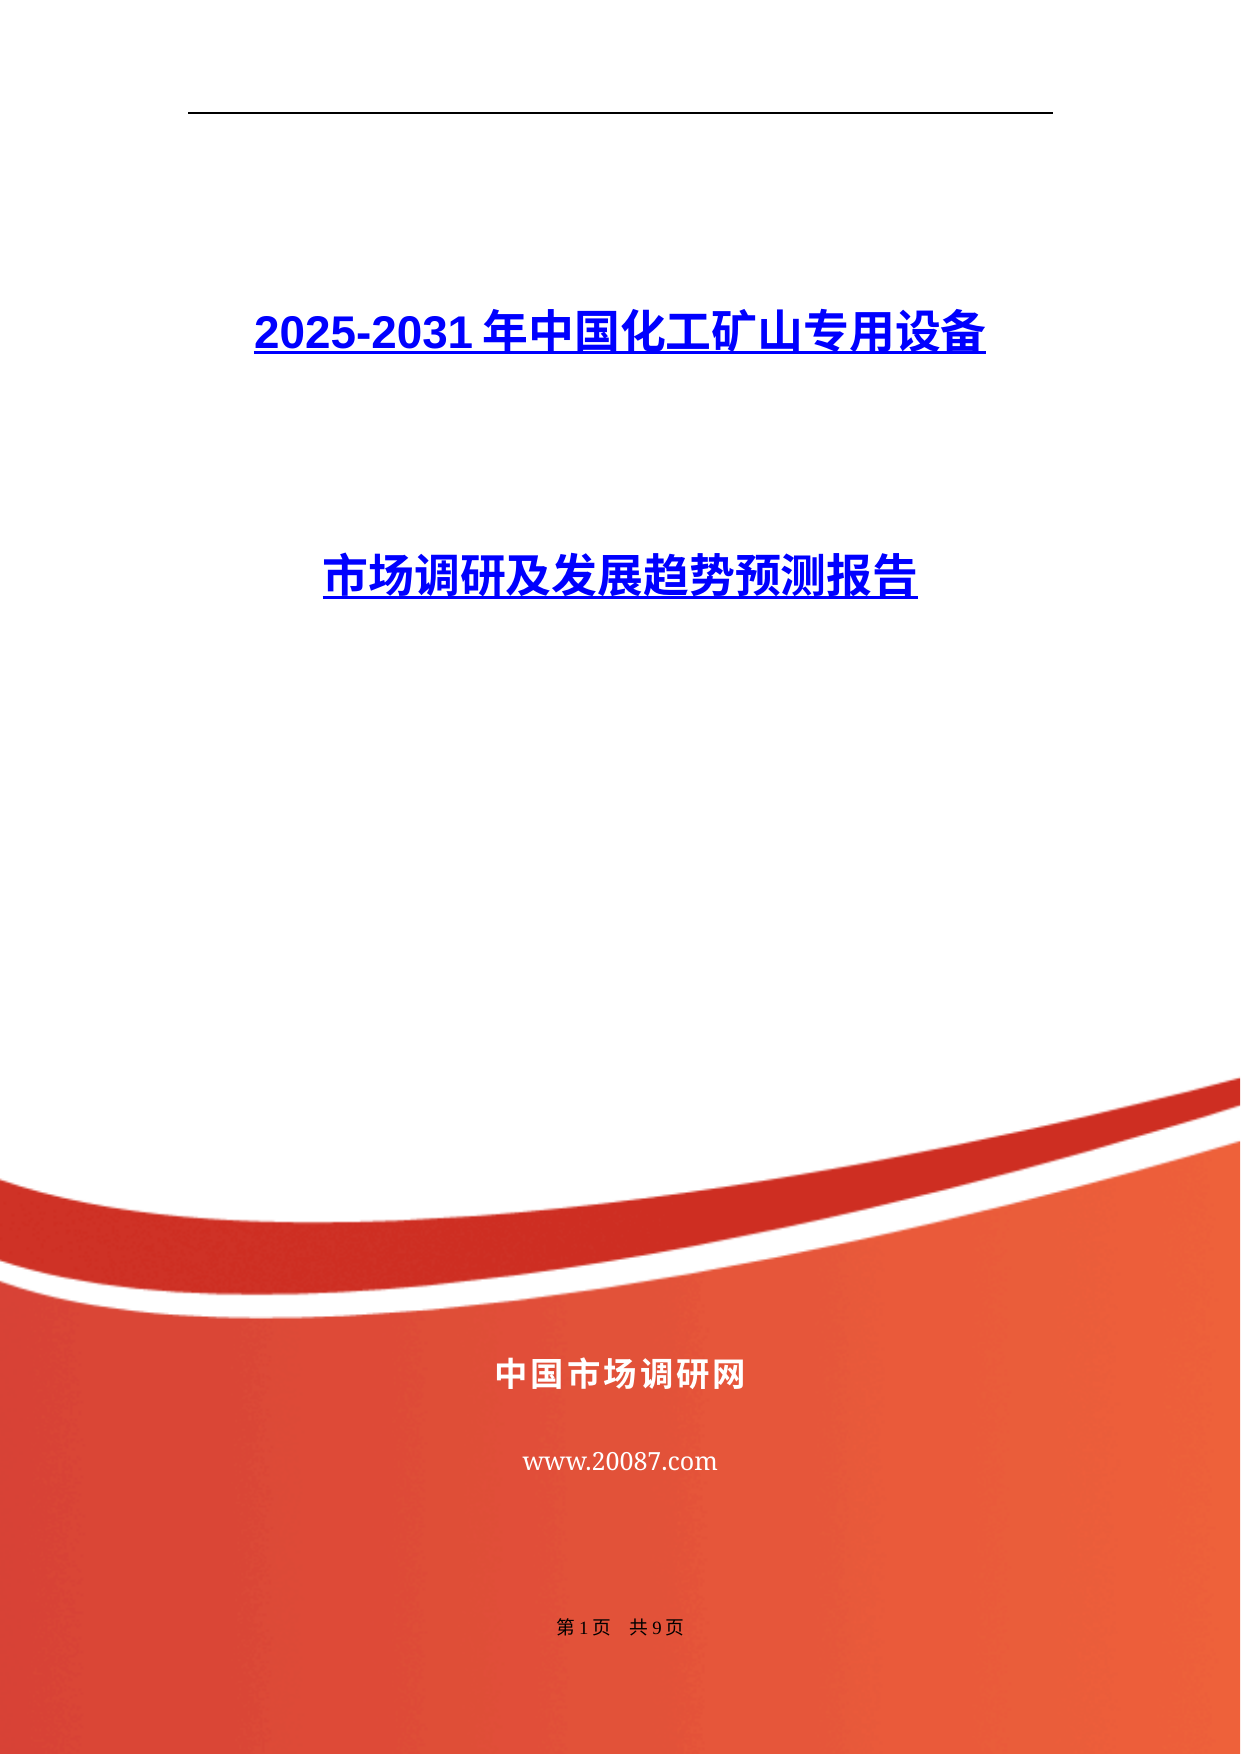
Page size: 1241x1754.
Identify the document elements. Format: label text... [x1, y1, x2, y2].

picture [0, 1006, 1241, 1754]
text www.20087.com [187, 1428, 1053, 1493]
table_header 2025-2031年中国化工矿山专用设备市场调研及发展趋势预测报告 [188, 207, 1053, 773]
subtitle 中国市场调研网 [187, 1339, 1053, 1404]
